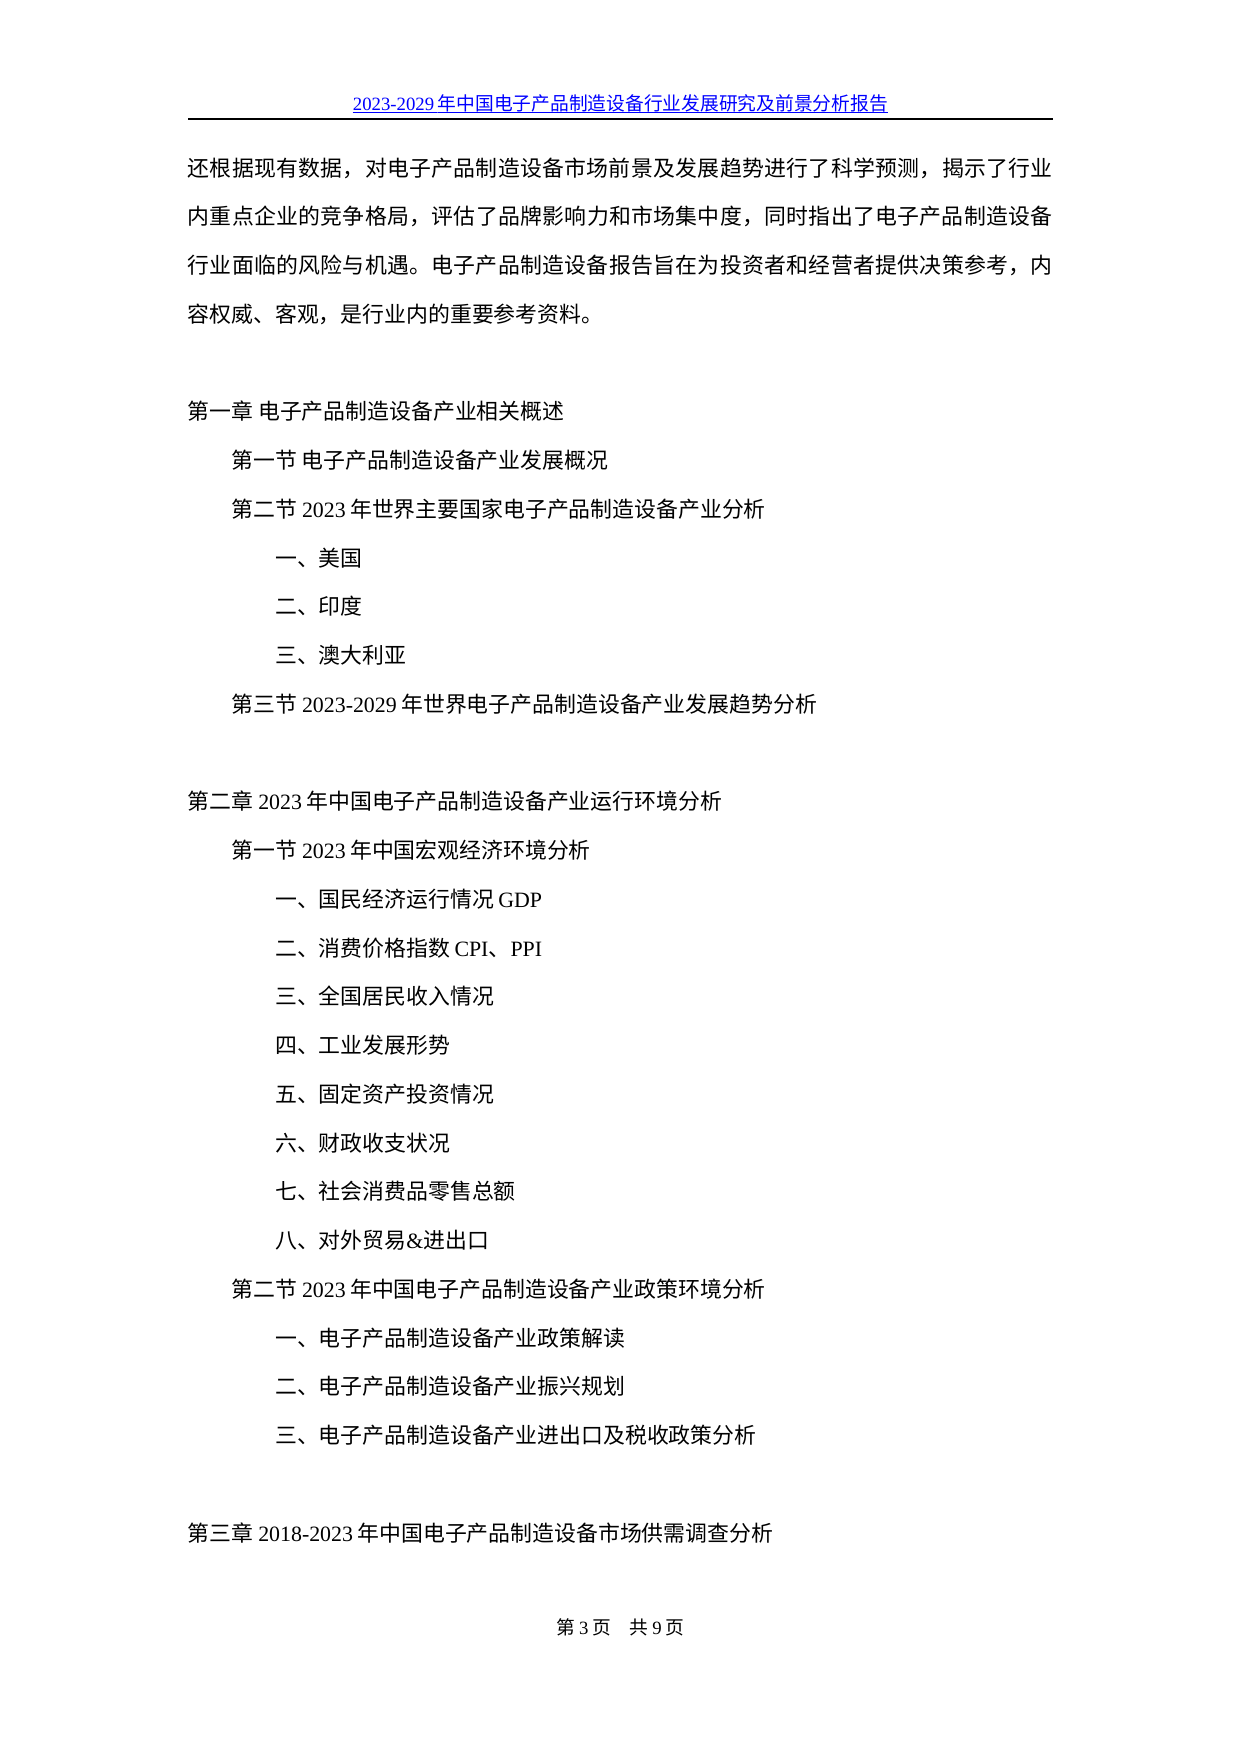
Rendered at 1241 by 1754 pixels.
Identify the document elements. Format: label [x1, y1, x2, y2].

text [187, 150, 1053, 1548]
